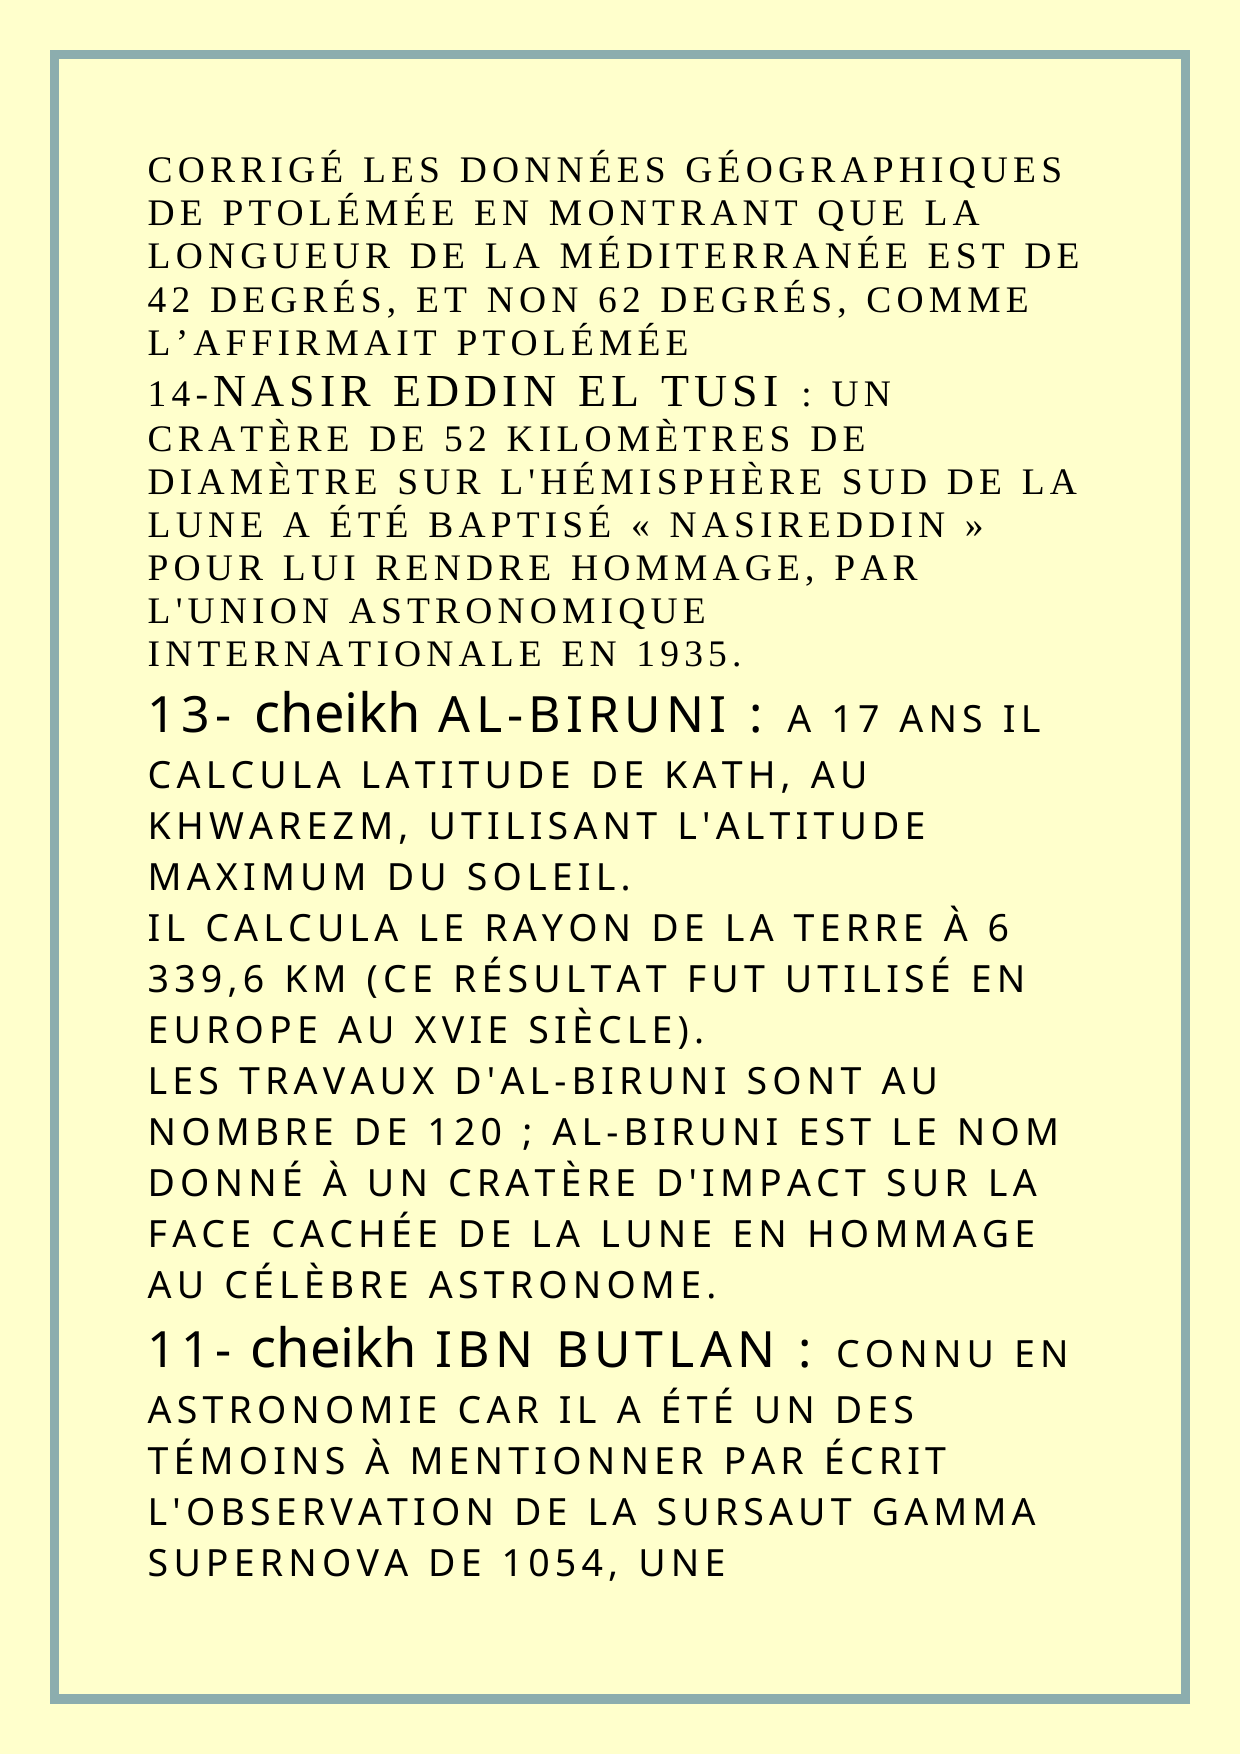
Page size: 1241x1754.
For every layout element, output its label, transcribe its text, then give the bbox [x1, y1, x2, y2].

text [147, 1310, 1093, 1588]
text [147, 148, 1093, 363]
text Les travaux d'Al-Biruni sont au nombre de 120 ; Al-Biruni est le nom donné à un cratère d'impact sur la face cachée de la Lune en hommage au célèbre astronome. [147, 1055, 1093, 1310]
text 13- cheikh Al-Biruni : a 17 ans il calcula latitude de Kath, au Khwarezm, utilisant l'altitude maximum du soleil. [147, 675, 1093, 902]
text 14-Nasir eddin el tusi : Un cratère de 52 kilomètres de diamètre sur l'hémisphère sud de la Lune a été baptisé « Nasireddin » pour lui rendre hommage, par l'Union astronomique internationale en 1935. [147, 363, 1093, 675]
text il calcula le rayon de la Terre à 6 339,6 km (ce résultat fut utilisé en Europe au XVIe siècle). [147, 902, 1093, 1055]
